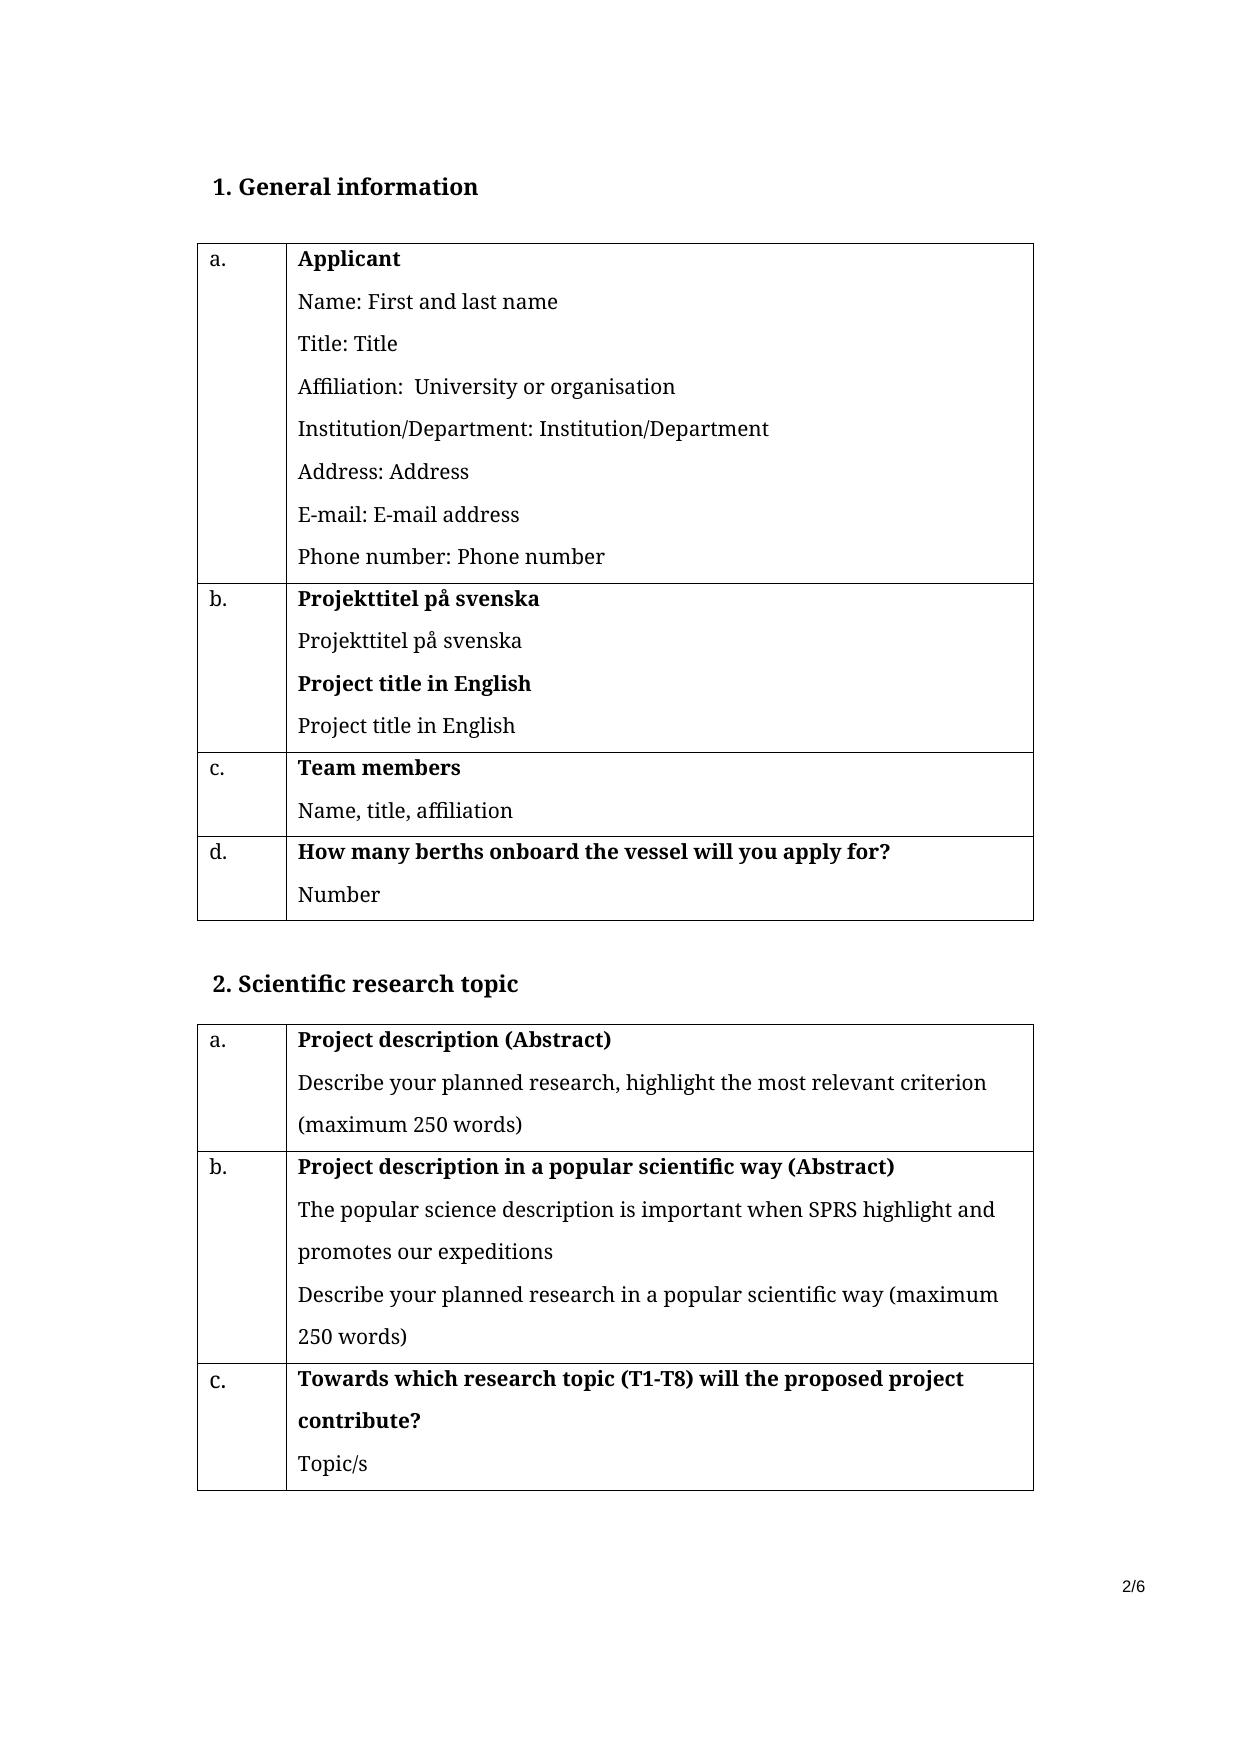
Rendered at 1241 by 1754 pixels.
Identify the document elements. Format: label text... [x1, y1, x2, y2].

table_cell Towards which research topic (T1-T8) will the proposed project contribute? [287, 1364, 1033, 1489]
table_header Project description (Abstract) [287, 1025, 1033, 1151]
text 2. Scientific research topic [213, 968, 1034, 999]
table_cell b. [198, 1152, 286, 1363]
table_header a. [198, 244, 286, 583]
table_cell How many berths onboard the vessel will you apply for? [287, 837, 1033, 920]
table_cell Projekttitel på svenska Project title in English [287, 584, 1033, 752]
table_cell b. [198, 584, 286, 752]
text 1. General information [213, 171, 1034, 202]
table_cell d. [198, 837, 286, 920]
table_header a. [198, 1025, 286, 1151]
table_cell c. [198, 753, 286, 836]
table_cell Team members [287, 753, 1033, 836]
table_cell Project description in a popular scientific way (Abstract) The popular science description is important when SPRS highlight and promotes our expeditions [287, 1152, 1033, 1363]
table_cell c. [198, 1364, 286, 1489]
table_header Applicant Name: Title: Affiliation: Institution/Department: Address: E-mail: Phone number: [287, 244, 1033, 583]
